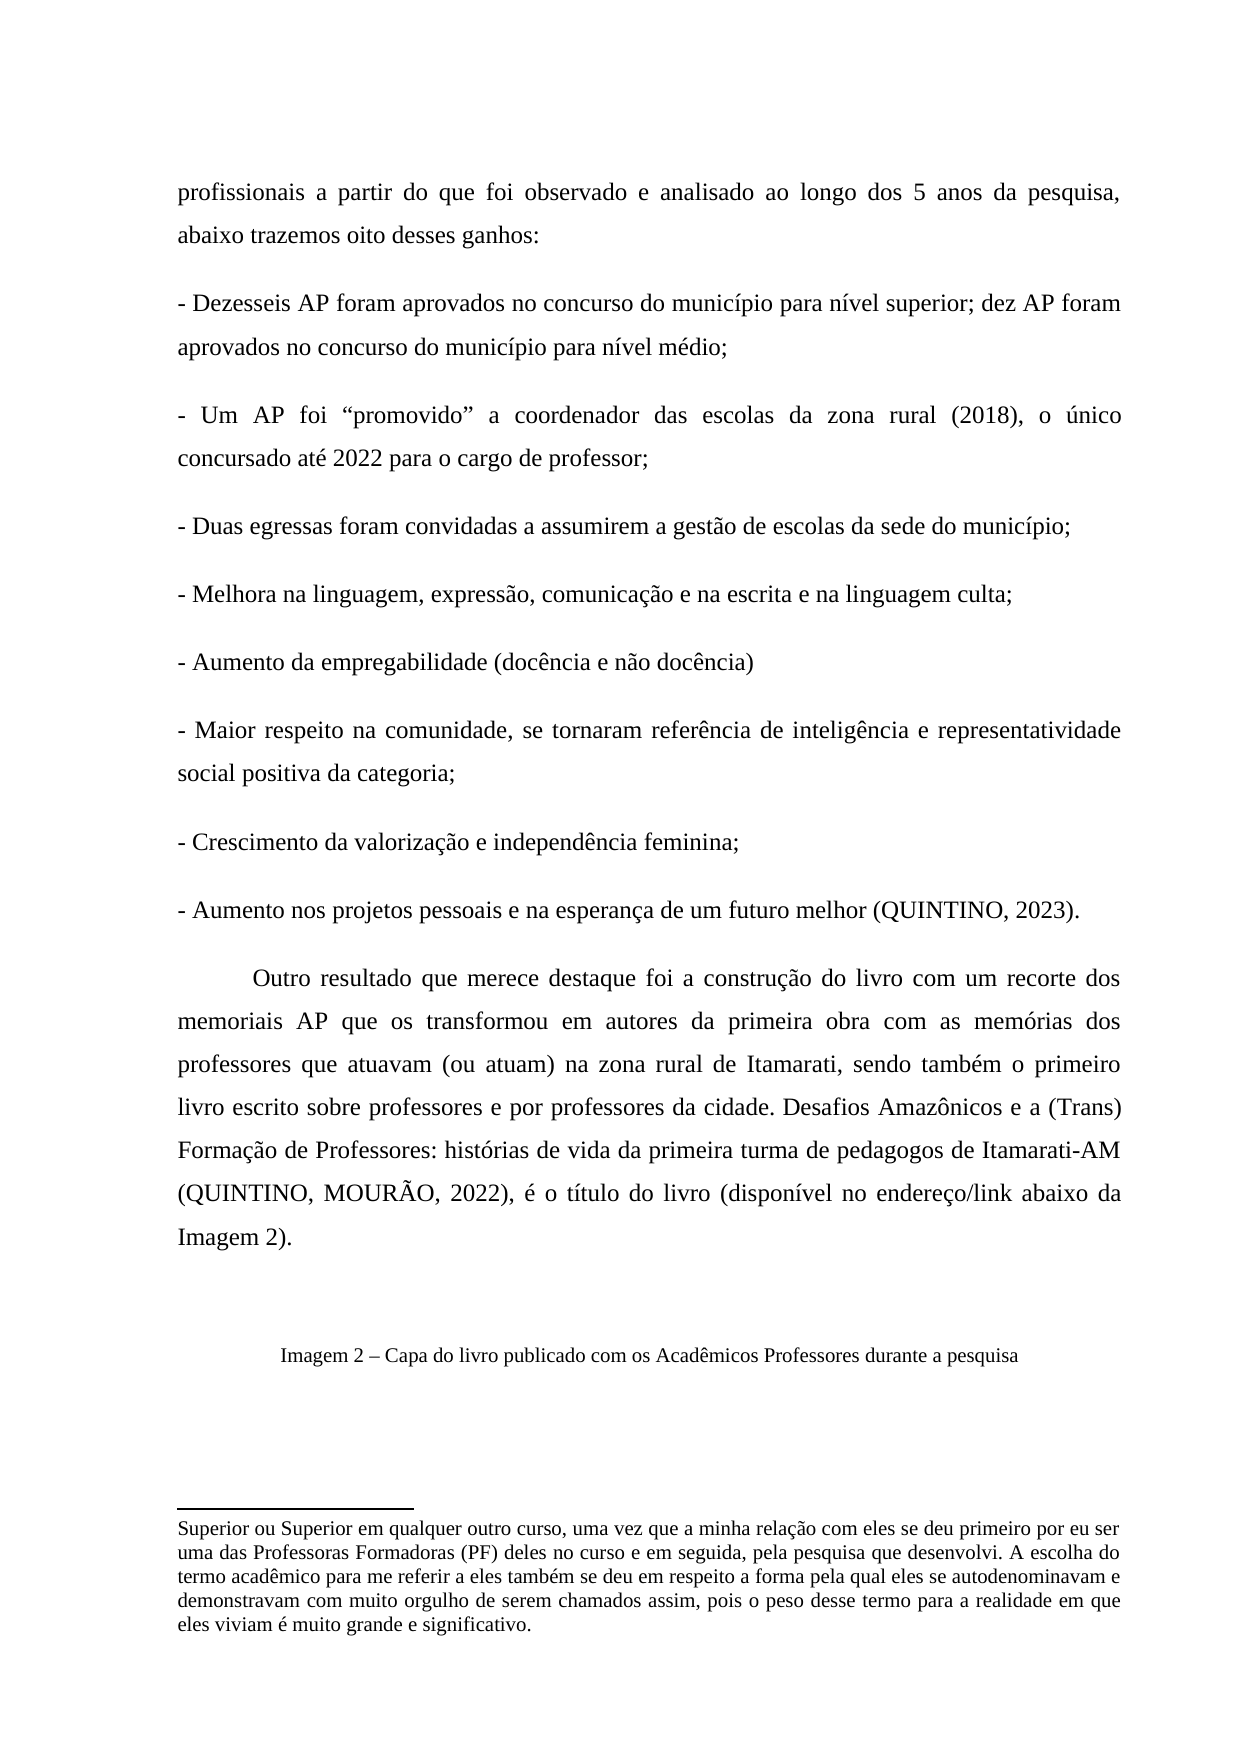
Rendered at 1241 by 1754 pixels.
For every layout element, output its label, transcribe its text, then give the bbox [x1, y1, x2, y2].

text - Aumento da empregabilidade (docência e não docência) [177, 647, 1122, 676]
text - Dezesseis AP foram aprovados no concurso do município para nível superior; dez AP foram aprovados no concurso do município para nível médio; [177, 288, 1122, 360]
text - Um AP foi “promovido” a coordenador das escolas da zona rural (2018), o único concursado até 2022 para o cargo de professor; [177, 400, 1122, 472]
text - Duas egressas foram convidadas a assumirem a gestão de escolas da sede do município; [177, 511, 1122, 540]
text - Maior respeito na comunidade, se tornaram referência de inteligência e representatividade social positiva da categoria; [177, 715, 1122, 787]
text Imagem 2 – Capa do livro publicado com os Acadêmicos Professores durante a pesquisa [177, 1343, 1122, 1367]
text - Aumento nos projetos pessoais e na esperança de um futuro melhor (QUINTINO, 2023). [177, 895, 1122, 923]
text - Melhora na linguagem, expressão, comunicação e na escrita e na linguagem culta; [177, 579, 1122, 608]
text - Crescimento da valorização e independência feminina; [177, 827, 1122, 855]
text Outro resultado que merece destaque foi a construção do livro com um recorte dos memoriais AP que os transformou em autores da primeira obra com as memórias dos professores que atuavam (ou atuam) na zona rural de Itamarati, sendo também o primeiro livro escrito sobre professores e por professores da cidade. Desafios Amazônicos e a (Trans) Formação de Professores: histórias de vida da primeira turma de pedagogos de Itamarati-AM (QUINTINO, MOURÃO, 2022), é o título do livro (disponível no endereço/link abaixo da Imagem 2). [177, 963, 1122, 1250]
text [177, 177, 1122, 249]
